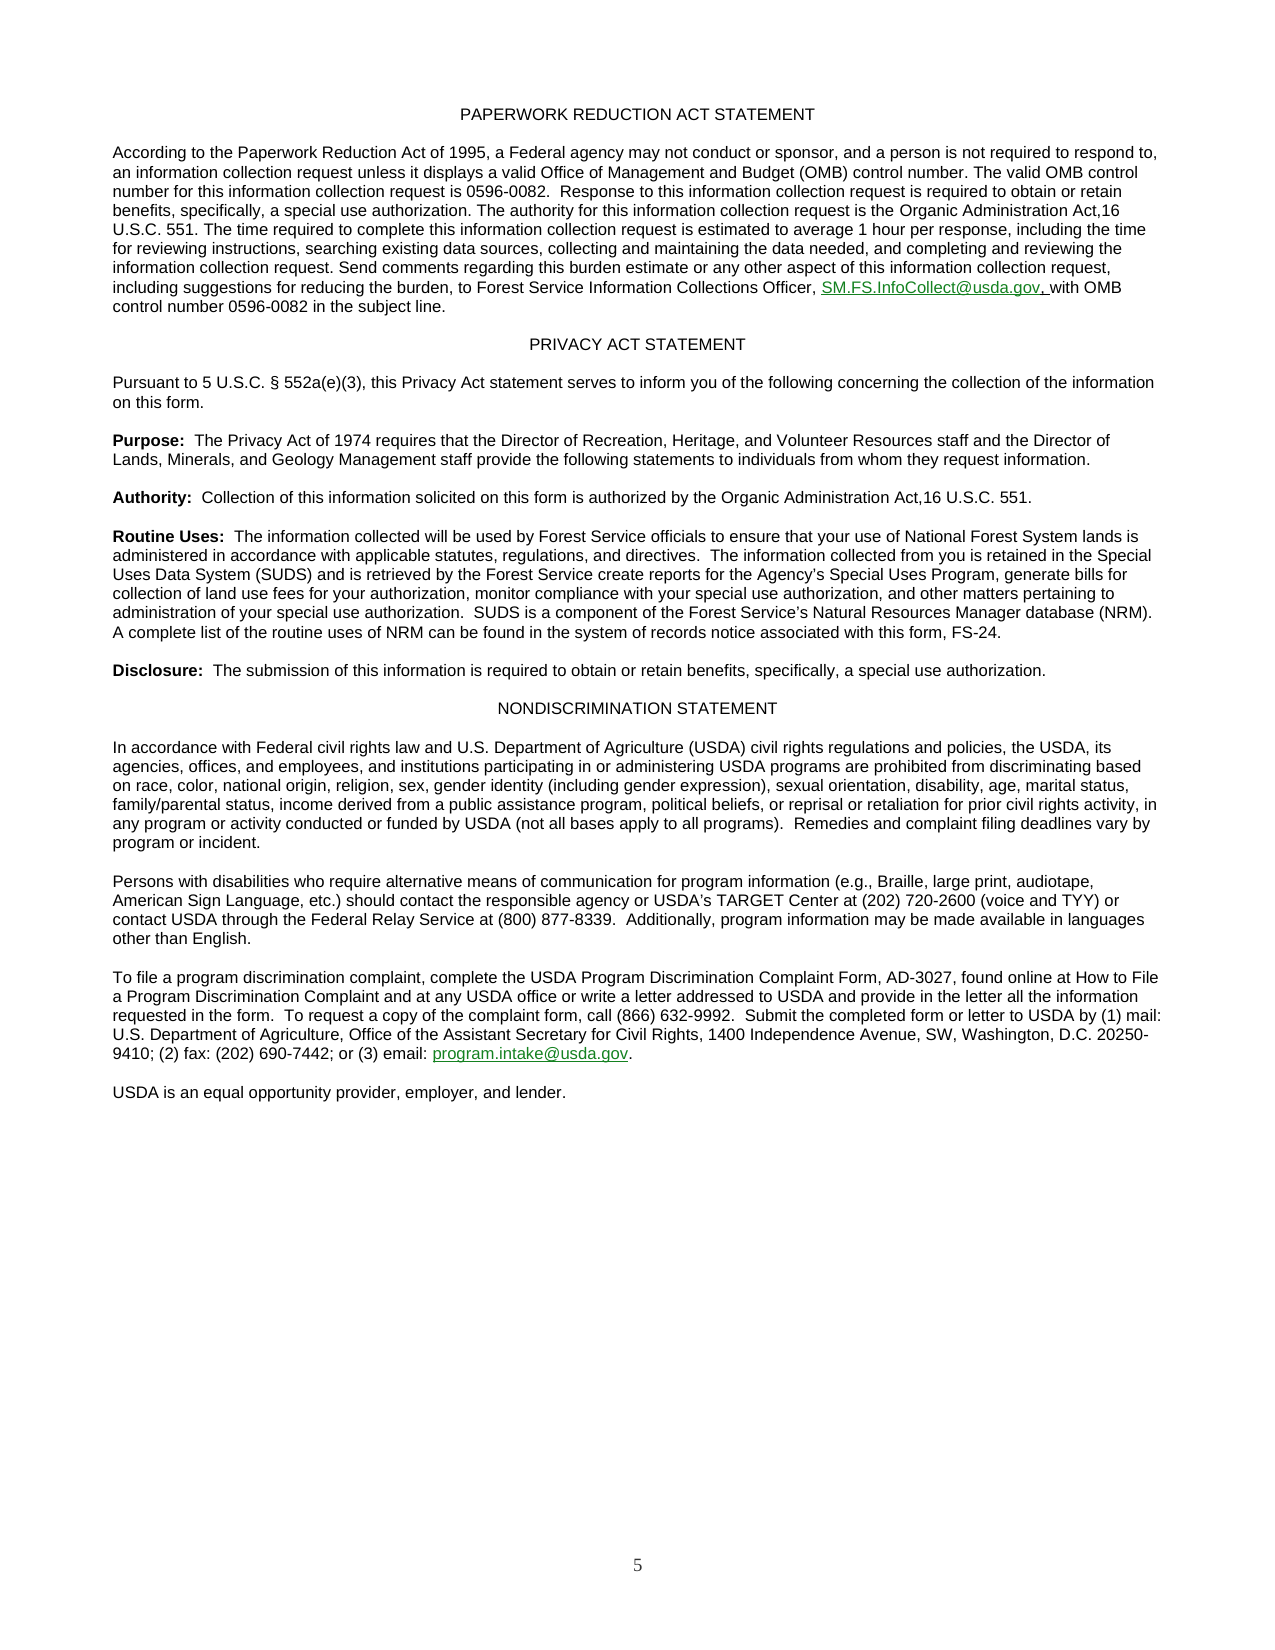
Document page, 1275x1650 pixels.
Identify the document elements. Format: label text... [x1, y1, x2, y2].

text According to the Paperwork Reduction Act of 1995, a Federal agency may not conduct or sponsor, and a person is not required to respond to, an information collection request unless it displays a valid Office of Management and Budget (OMB) control number. The valid OMB control number for this information collection request is 0596-0082. Response to this information collection request is required to obtain or retain benefits, specifically, a special use authorization. The authority for this information collection request is the Organic Administration Act,16 U.S.C. 551. The time required to complete this information collection request is estimated to average 1 hour per response, including the time for reviewing instructions, searching existing data sources, collecting and maintaining the data needed, and completing and reviewing the information collection request. Send comments regarding this burden estimate or any other aspect of this information collection request, including suggestions for reducing the burden, to Forest Service Information Collections Officer, SM.FS.InfoCollect@usda.gov, with OMB control number 0596-0082 in the subject line. [112, 143, 1162, 316]
text In accordance with Federal civil rights law and U.S. Department of Agriculture (USDA) civil rights regulations and policies, the USDA, its agencies, offices, and employees, and institutions participating in or administering USDA programs are prohibited from discriminating based on race, color, national origin, religion, sex, gender identity (including gender expression), sexual orientation, disability, age, marital status, family/parental status, income derived from a public assistance program, political beliefs, or reprisal or retaliation for prior civil rights activity, in any program or activity conducted or funded by USDA (not all bases apply to all programs). Remedies and complaint filing deadlines vary by program or incident. [112, 737, 1162, 852]
text Disclosure: The submission of this information is required to obtain or retain benefits, specifically, a special use authorization. [112, 661, 1162, 680]
text Purpose: The Privacy Act of 1974 requires that the Director of Recreation, Heritage, and Volunteer Resources staff and the Director of Lands, Minerals, and Geology Management staff provide the following statements to individuals from whom they request information. [112, 431, 1162, 469]
text PRIVACY ACT STATEMENT [112, 335, 1162, 354]
text Persons with disabilities who require alternative means of communication for program information (e.g., Braille, large print, audiotape, American Sign Language, etc.) should contact the responsible agency or USDA’s TARGET Center at (202) 720-2600 (voice and TYY) or contact USDA through the Federal Relay Service at (800) 877-8339. Additionally, program information may be made available in languages other than English. [112, 872, 1162, 948]
text To file a program discrimination complaint, complete the USDA Program Discrimination Complaint Form, AD-3027, found online at How to File a Program Discrimination Complaint and at any USDA office or write a letter addressed to USDA and provide in the letter all the information requested in the form. To request a copy of the complaint form, call (866) 632-9992. Submit the completed form or letter to USDA by (1) mail: U.S. Department of Agriculture, Office of the Assistant Secretary for Civil Rights, 1400 Independence Avenue, SW, Washington, D.C. 20250-9410; (2) fax: (202) 690-7442; or (3) email: program.intake@usda.gov. [112, 967, 1162, 1063]
text Pursuant to 5 U.S.C. § 552a(e)(3), this Privacy Act statement serves to inform you of the following concerning the collection of the information on this form. [112, 373, 1162, 412]
text Routine Uses: The information collected will be used by Forest Service officials to ensure that your use of National Forest System lands is administered in accordance with applicable statutes, regulations, and directives. The information collected from you is retained in the Special Uses Data System (SUDS) and is retrieved by the Forest Service create reports for the Agency’s Special Uses Program, generate bills for collection of land use fees for your authorization, monitor compliance with your special use authorization, and other matters pertaining to administration of your special use authorization. SUDS is a component of the Forest Service’s Natural Resources Manager database (NRM). A complete list of the routine uses of NRM can be found in the system of records notice associated with this form, FS-24. [112, 527, 1162, 642]
text PAPERWORK REDUCTION ACT STATEMENT [112, 105, 1162, 124]
text USDA is an equal opportunity provider, employer, and lender. [112, 1082, 1162, 1102]
text NONDISCRIMINATION STATEMENT [112, 699, 1162, 718]
text Authority: Collection of this information solicited on this form is authorized by the Organic Administration Act,16 U.S.C. 551. [112, 488, 1162, 507]
